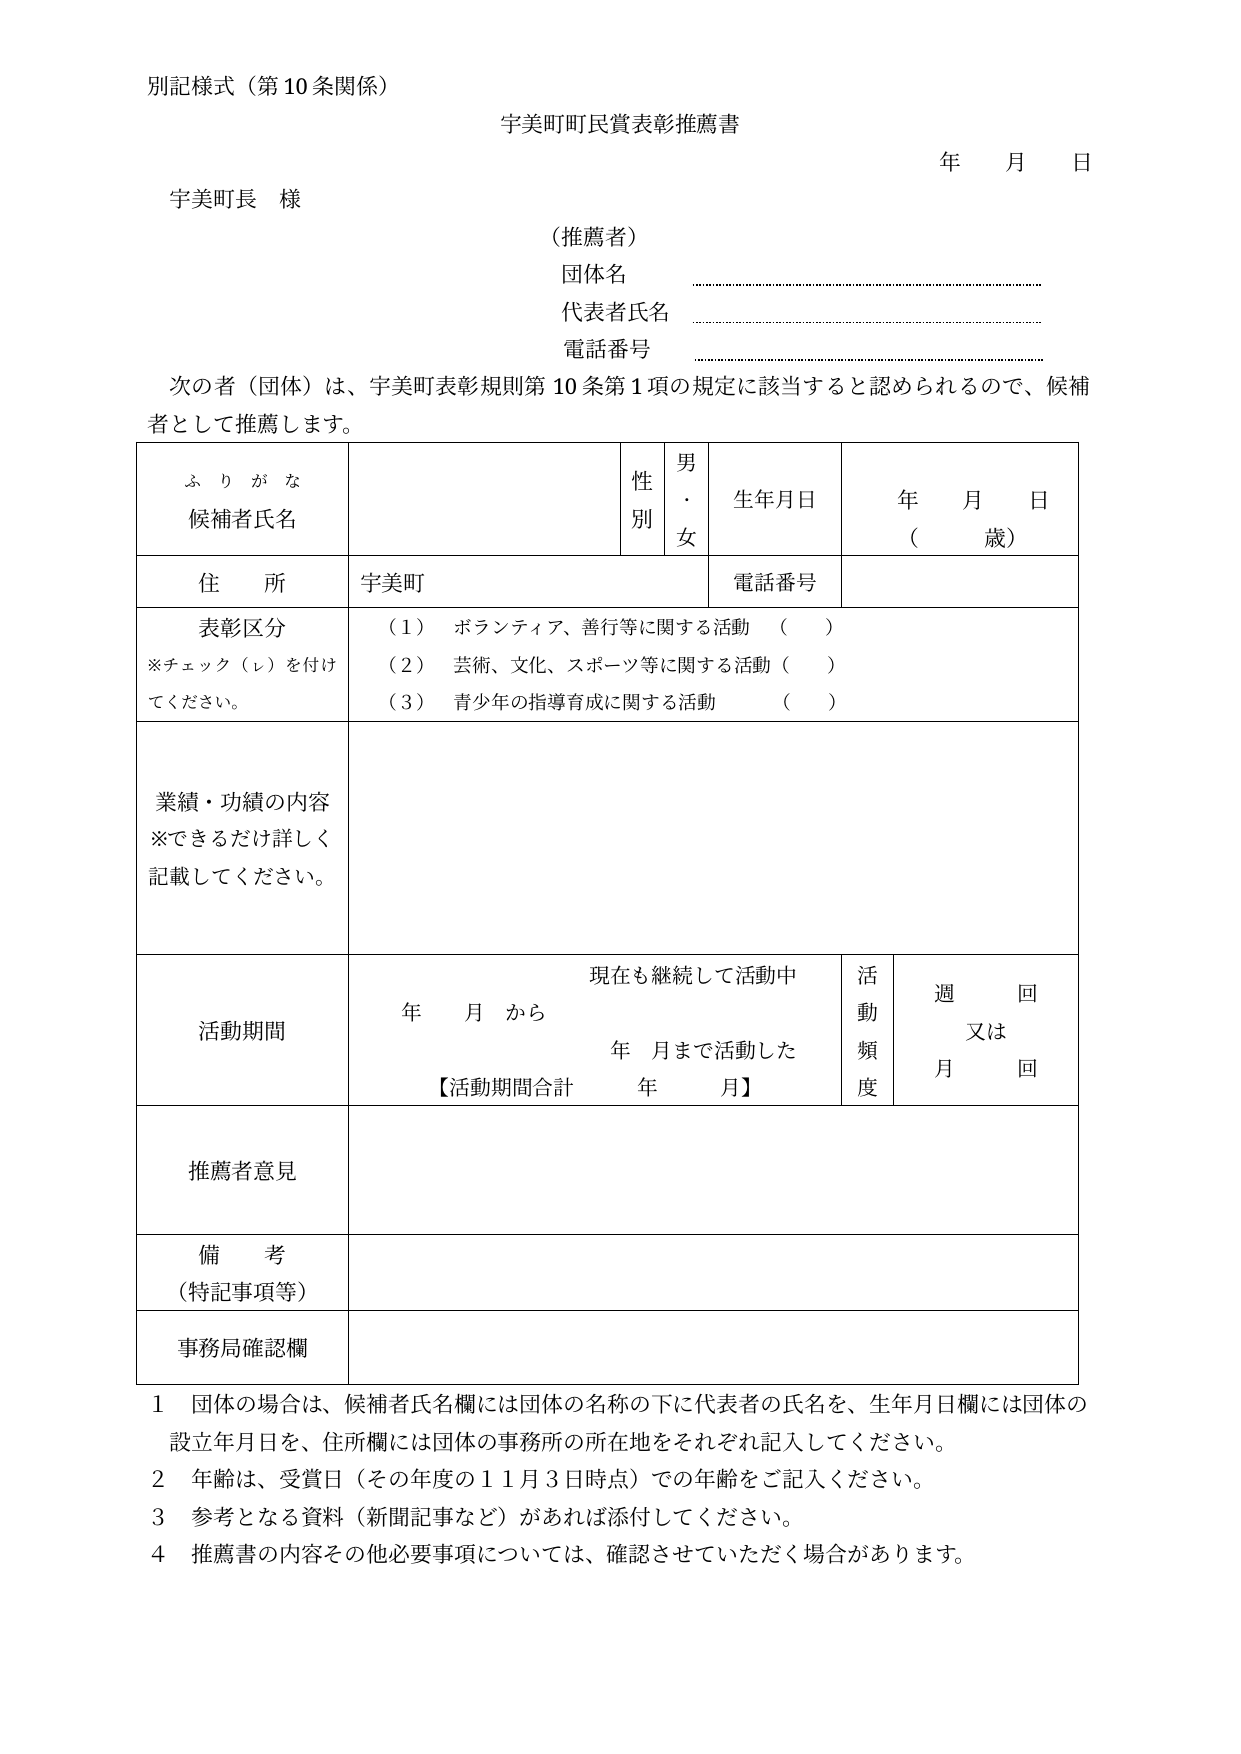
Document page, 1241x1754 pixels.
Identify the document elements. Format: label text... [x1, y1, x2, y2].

table_cell 備 考 （特記事項等） [137, 1235, 348, 1310]
table_cell （１） ボランティア、善行等に関する活動 （ ） （２） 芸術、文化、スポーツ等に関する活動（ ） （３） 青少年の指導育成に関する活動 （ ） [349, 608, 1078, 721]
table_header 年 月 日 （ 歳） [842, 443, 1078, 555]
text 宇美町町民賞表彰推薦書 [148, 104, 1092, 142]
table_header 生年月日 [709, 443, 841, 555]
text 年 月 日 [148, 142, 1092, 179]
table_cell [842, 556, 1078, 607]
table_cell 表彰区分 ※チェック（ㇾ）を付けてください。 [137, 608, 348, 721]
text ３ 参考となる資料（新聞記事など）があれば添付してください。 [148, 1497, 1092, 1535]
table_cell 電話番号 [709, 556, 841, 607]
text 団体名 [148, 254, 1092, 292]
table_cell 事務局確認欄 [137, 1311, 348, 1384]
table_cell 現在も継続して活動中 年 月 から 年 月まで活動した 【活動期間合計 年 月】 [349, 955, 841, 1105]
table_cell [349, 722, 1078, 954]
text （推薦者） [148, 217, 1092, 254]
text 宇美町長 様 [148, 179, 1092, 217]
text 電話番号 [148, 329, 1092, 367]
text ４ 推薦書の内容その他必要事項については、確認させていただく場合があります。 [148, 1535, 1092, 1572]
text １ 団体の場合は、候補者氏名欄には団体の名称の下に代表者の氏名を、生年月日欄には団体の設立年月日を、住所欄には団体の事務所の所在地をそれぞれ記入してください。 [148, 1385, 1092, 1460]
table_cell 宇美町 [349, 556, 708, 607]
table_cell [349, 1311, 1078, 1384]
table_header ふ り が な 候補者氏名 [137, 443, 348, 555]
table_cell 活動頻度 [842, 955, 893, 1105]
table_cell [349, 1235, 1078, 1310]
text 次の者（団体）は、宇美町表彰規則第10条第1項の規定に該当すると認められるので、候補者として推薦します。 [148, 367, 1092, 442]
table_header 性別 [621, 443, 664, 555]
text 別記様式（第10条関係） [148, 67, 1092, 104]
table_cell 推薦者意見 [137, 1106, 348, 1234]
text 代表者氏名 [148, 292, 1092, 329]
table_cell 業績・功績の内容 ※できるだけ詳しく記載してください。 [137, 722, 348, 954]
table_cell 住 所 [137, 556, 348, 607]
table_cell 活動期間 [137, 955, 348, 1105]
table_cell [349, 1106, 1078, 1234]
table_header 男 ・ 女 [665, 443, 708, 555]
table_cell 週 回 又は 月 回 [894, 955, 1078, 1105]
text ２ 年齢は、受賞日（その年度の１１月３日時点）での年齢をご記入ください。 [148, 1460, 1092, 1497]
table_header [349, 443, 620, 555]
